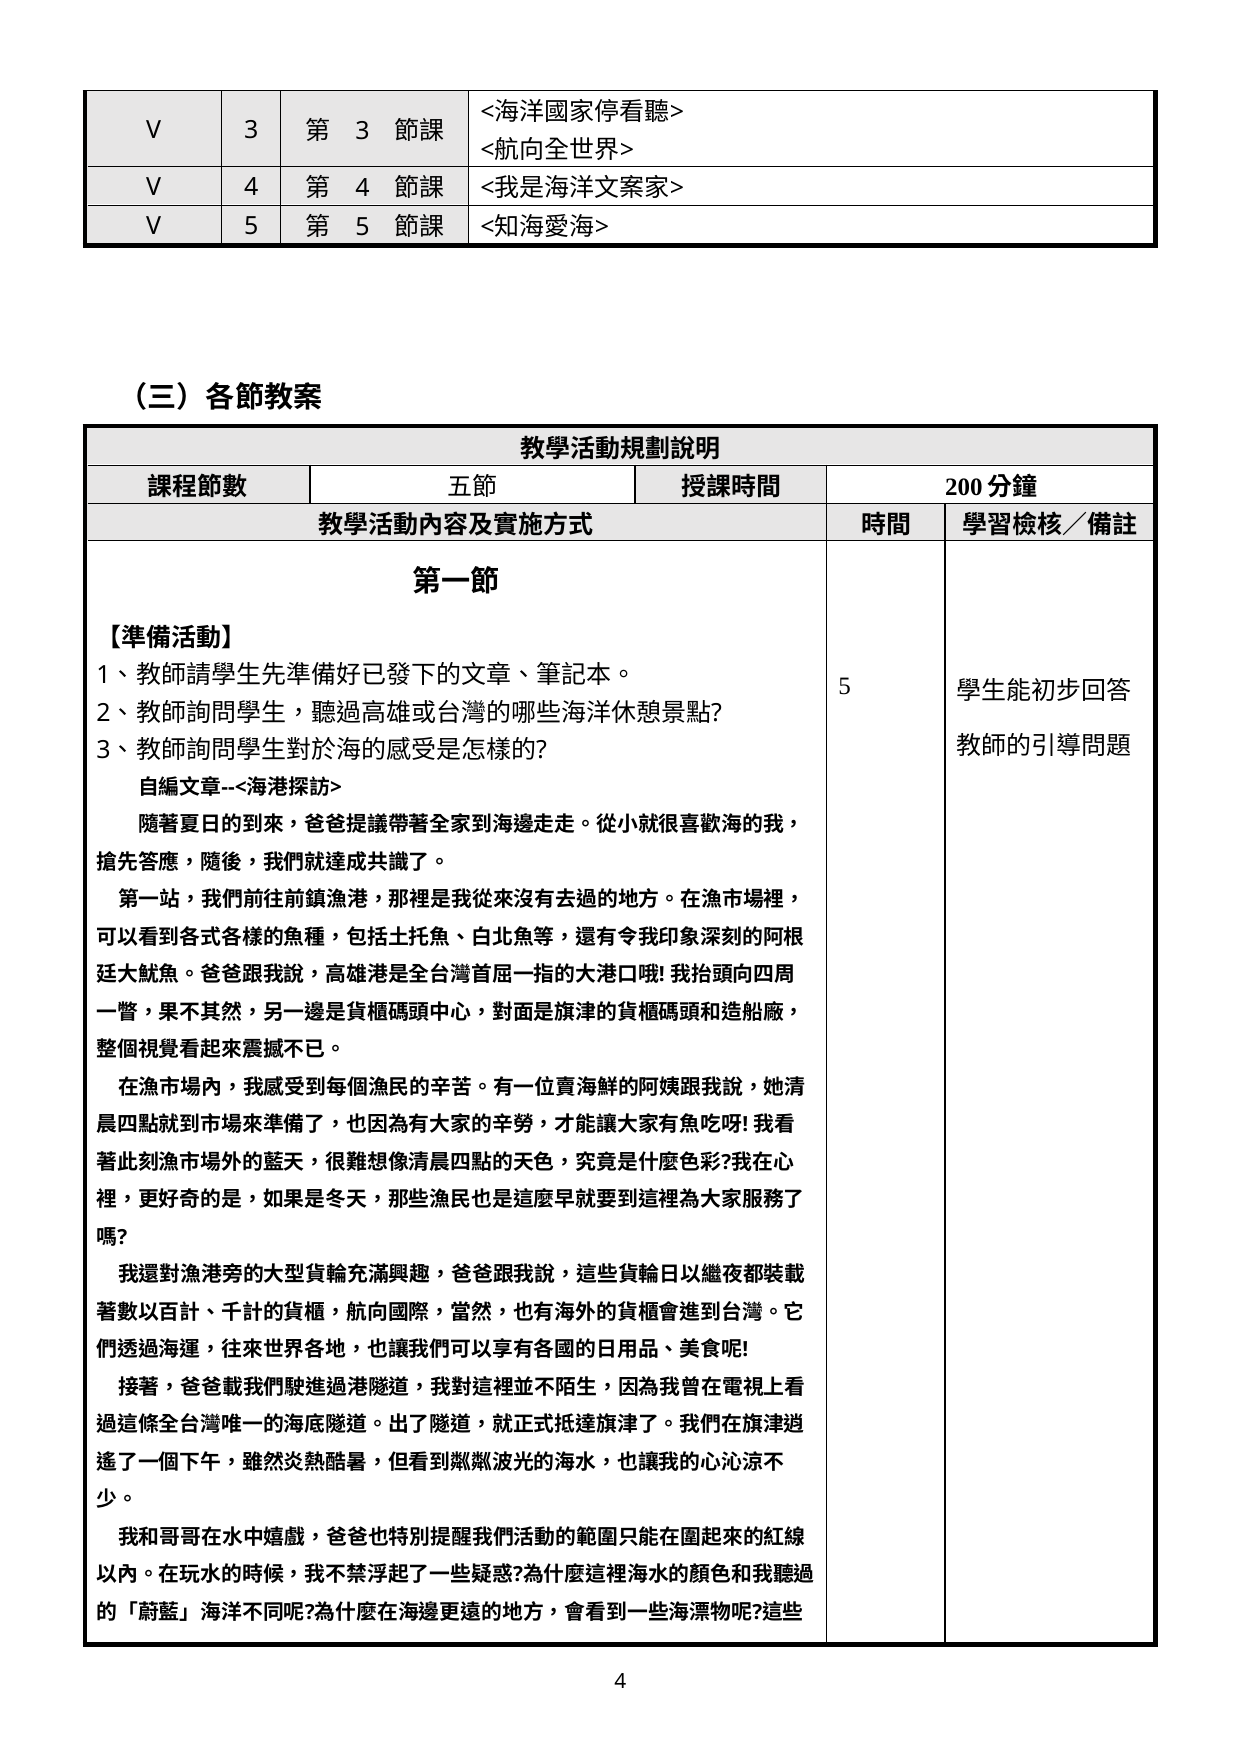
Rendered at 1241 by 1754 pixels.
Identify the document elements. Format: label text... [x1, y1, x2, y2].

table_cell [946, 541, 1153, 1642]
table_cell 4 [222, 167, 280, 204]
table_cell 五節 [311, 466, 634, 503]
table_cell 3 [222, 91, 280, 166]
table_cell 教學活動內容及實施方式 [87, 504, 826, 540]
table_cell <知海愛海> [469, 206, 1153, 243]
table_cell <海洋國家停看聽> <航向全世界> [469, 91, 1153, 166]
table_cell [87, 541, 826, 1642]
table_cell 第 3 節課 [281, 91, 468, 166]
table_cell 時間 [827, 504, 944, 540]
table_header 教學活動規劃說明 [87, 428, 1153, 464]
table_cell 授課時間 [636, 466, 826, 503]
table_cell 第 5 節課 [281, 206, 468, 243]
table_cell <我是海洋文案家> [469, 167, 1153, 204]
table_cell 200分鐘 [827, 466, 1153, 503]
text （三）各節教案 [118, 374, 1122, 416]
table_cell V [87, 91, 221, 166]
table_cell V [87, 167, 221, 204]
table_cell 第 4 節課 [281, 167, 468, 204]
table_cell V [87, 206, 221, 243]
table_cell 5 [222, 206, 280, 243]
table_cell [827, 541, 944, 1642]
table_cell 課程節數 [87, 466, 309, 503]
table_cell 學習檢核／備註 [946, 504, 1153, 540]
